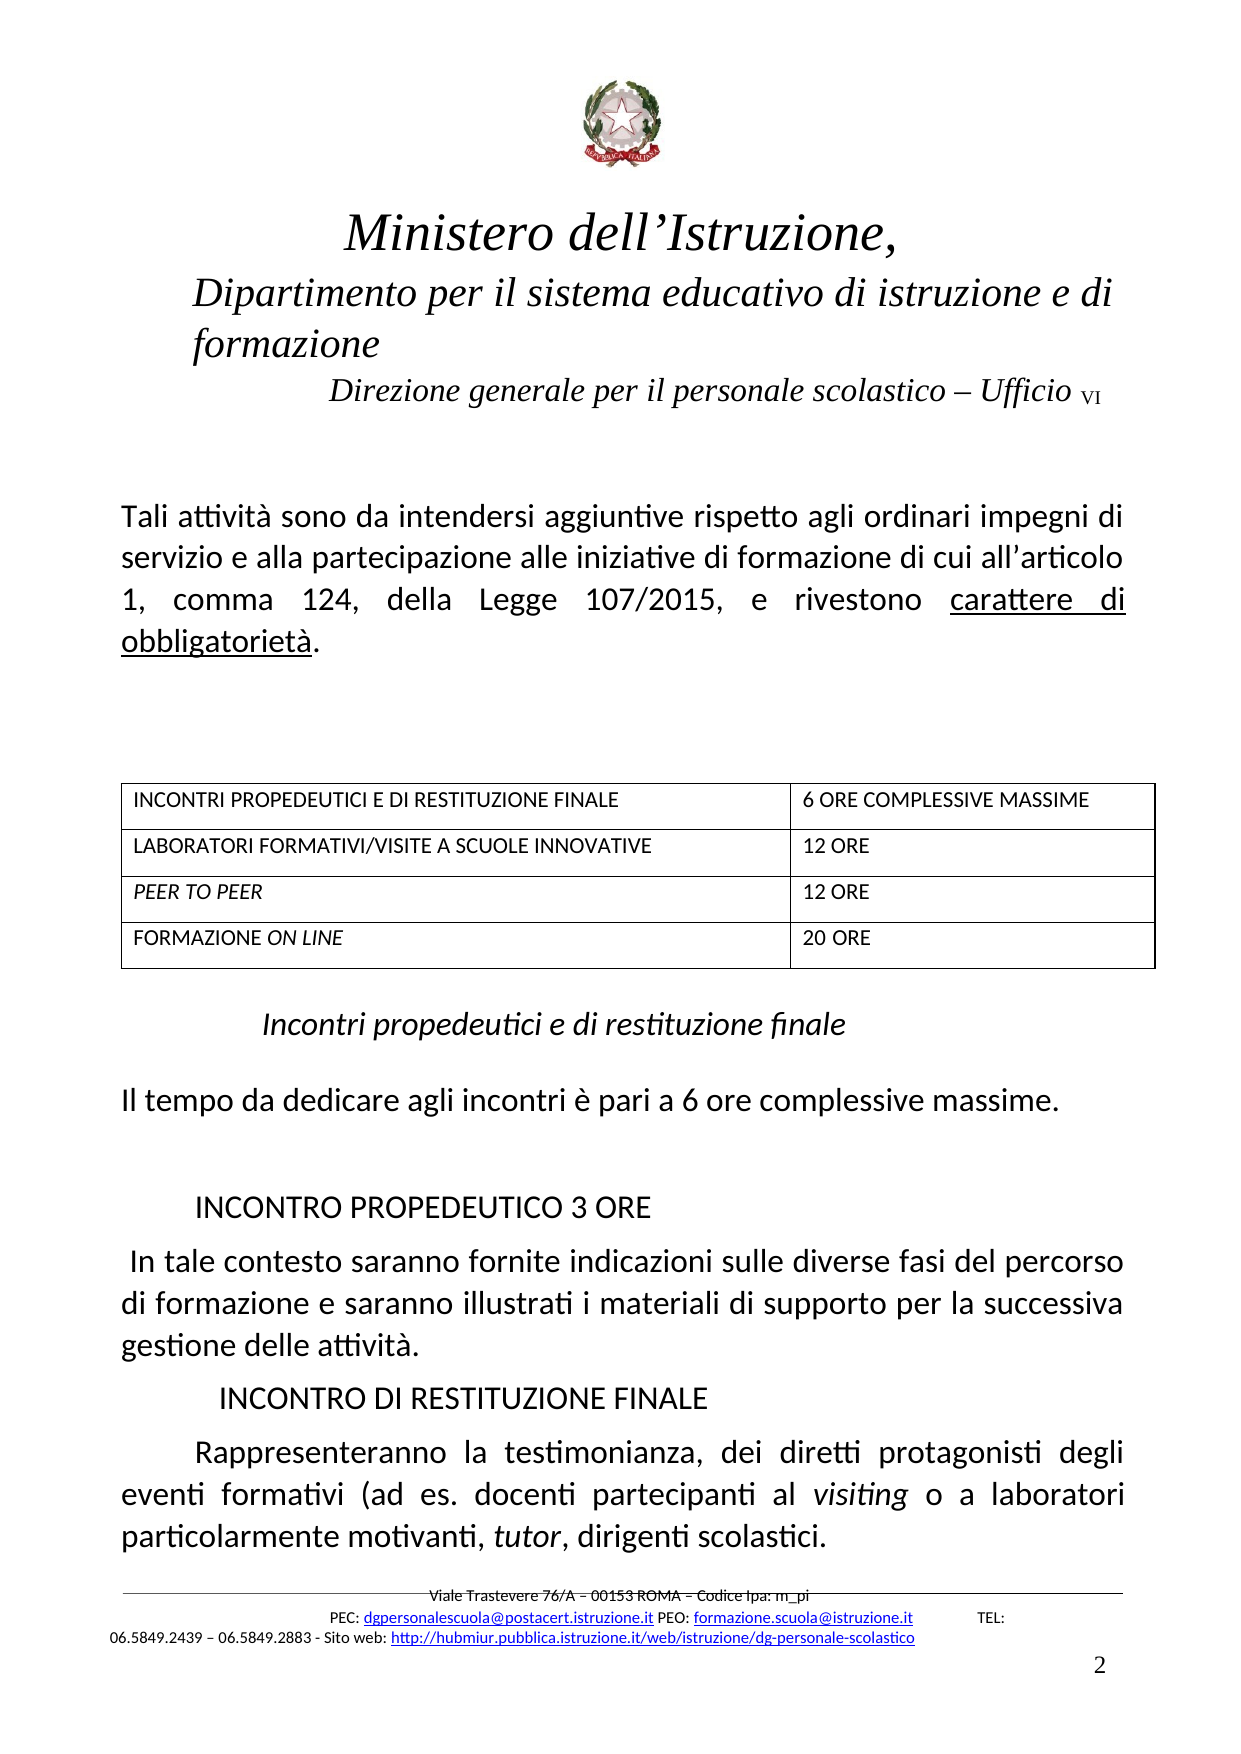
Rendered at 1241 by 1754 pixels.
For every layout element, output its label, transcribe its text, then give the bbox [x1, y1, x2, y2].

table_cell 12 ORE [791, 877, 1154, 922]
table_header INCONTRI PROPEDEUTICI E DI RESTITUZIONE FINALE [122, 784, 790, 829]
table_cell 12 ORE [791, 830, 1154, 876]
picture [580, 76, 665, 171]
text INCONTRO DI RESTITUZIONE FINALE [121, 1377, 1125, 1418]
table_cell FORMAZIONE ON LINE [122, 923, 790, 968]
table_cell PEER TO PEER [122, 877, 790, 922]
text Incontri propedeutici e di restituzione finale [121, 1003, 1006, 1044]
table_header 6 ORE COMPLESSIVE MASSIME [791, 784, 1154, 829]
text INCONTRO PROPEDEUTICO 3 ORE [121, 1186, 1125, 1227]
table_cell LABORATORI FORMATIVI/VISITE A SCUOLE INNOVATIVE [122, 830, 790, 876]
text In tale contesto saranno fornite indicazioni sulle diverse fasi del percorso di formazione e saranno illustrati i materiali di supporto per la successiva gestione delle attività. [121, 1240, 1125, 1364]
text Tali attività sono da intendersi aggiuntive rispetto agli ordinari impegni di servizio e alla partecipazione alle iniziative di formazione di cui all’articolo 1, comma 124, della Legge 107/2015, e rivestono carattere di obbligatorietà. [121, 495, 1125, 661]
text Il tempo da dedicare agli incontri è pari a 6 ore complessive massime. [121, 1079, 1125, 1119]
text Rappresenteranno la testimonianza, dei diretti protagonisti degli eventi formativi (ad es. docenti partecipanti al visiting o a laboratori particolarmente motivanti, tutor, dirigenti scolastici. [121, 1431, 1125, 1555]
table_cell 20 ORE [791, 923, 1154, 968]
